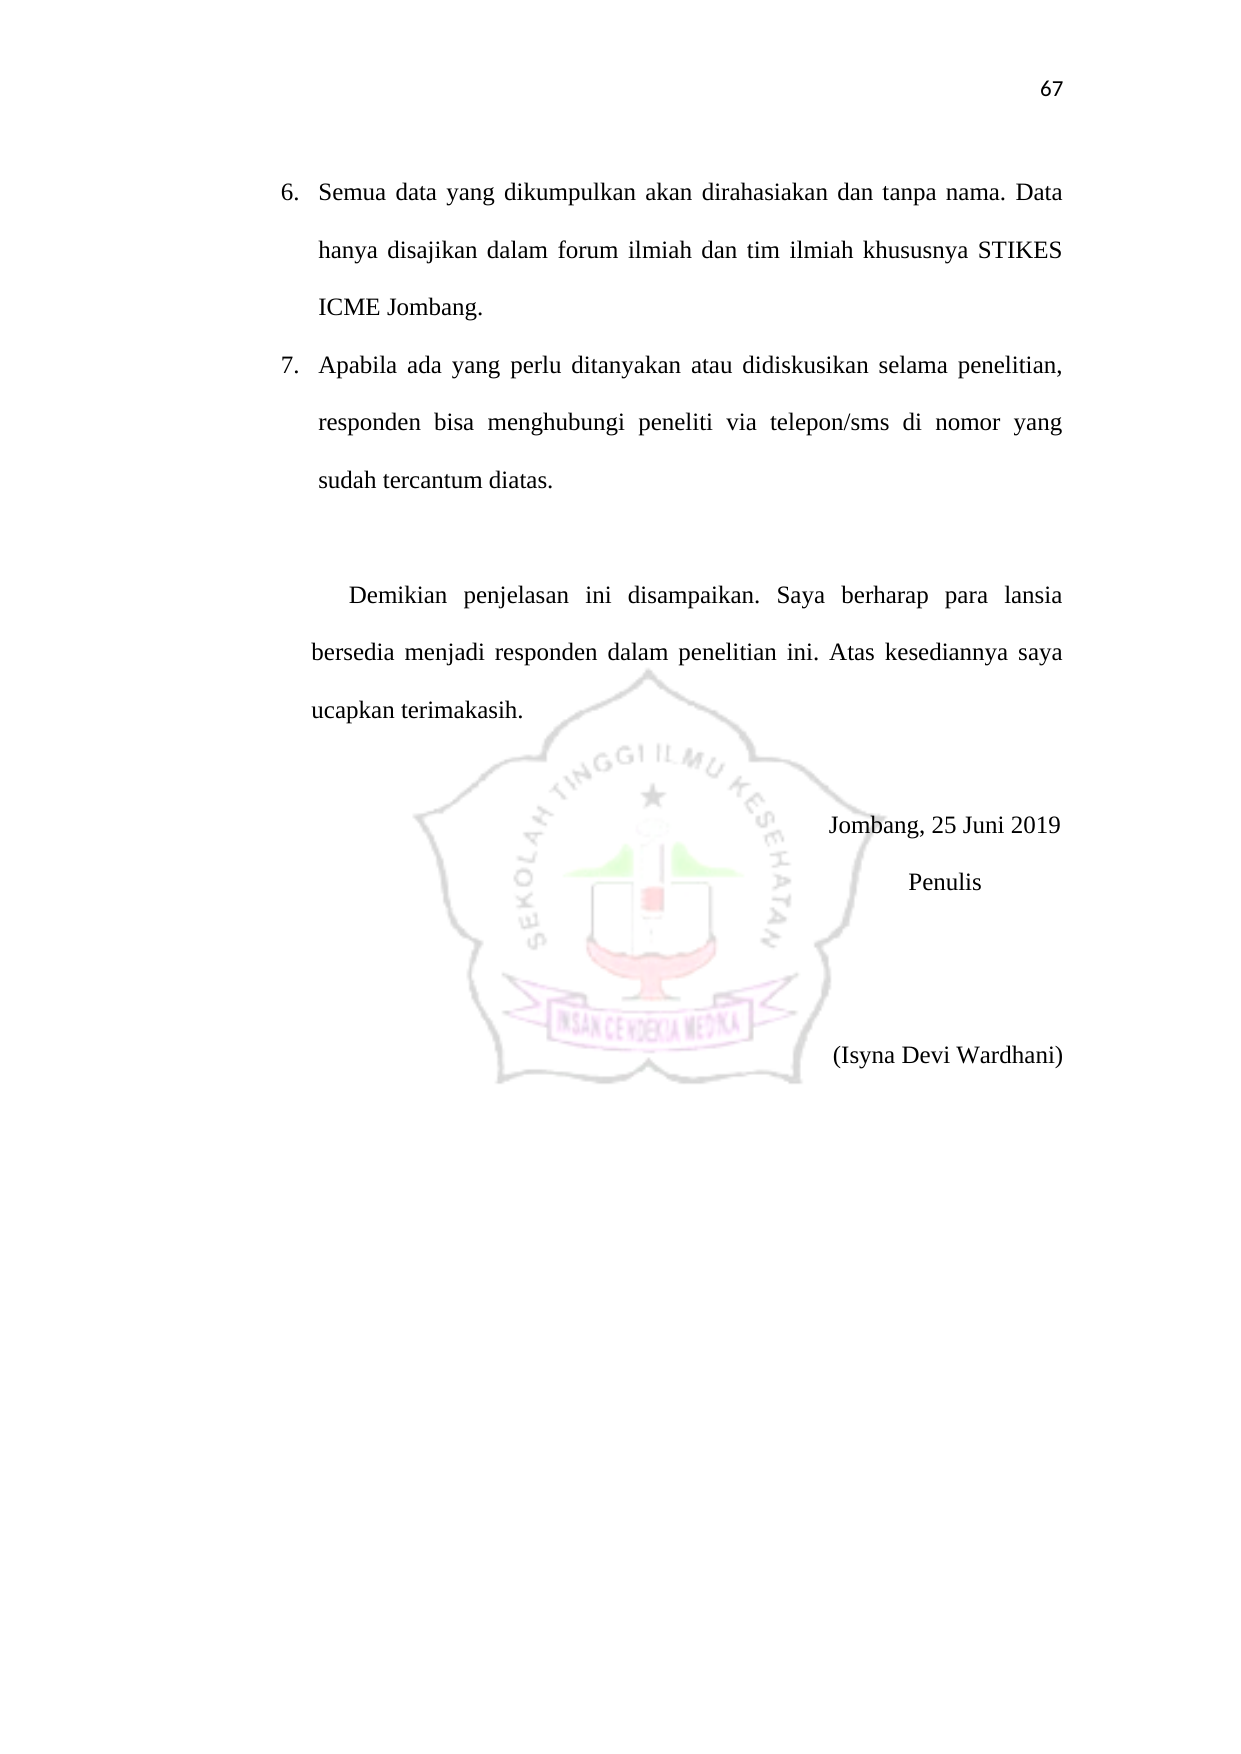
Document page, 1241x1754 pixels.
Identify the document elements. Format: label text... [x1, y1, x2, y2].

list Apabila ada yang perlu ditanyakan atau didiskusikan selama penelitian, responden bisa menghubungi peneliti via telepon/sms di nomor yang sudah tercantum diatas. [281, 350, 1063, 493]
text Demikian penjelasan ini disampaikan. Saya berharap para lansia bersedia menjadi responden dalam penelitian ini. Atas kesediannya saya ucapkan terimakasih. [311, 580, 1063, 723]
list Semua data yang dikumpulkan akan dirahasiakan dan tanpa nama. Data hanya disajikan dalam forum ilmiah dan tim ilmiah khususnya STIKES ICME Jombang. [281, 177, 1063, 321]
text (Isyna Devi Wardhani) [236, 1040, 1063, 1068]
text Jombang, 25 Juni 2019 [236, 810, 1063, 838]
text Penulis [236, 867, 1063, 896]
